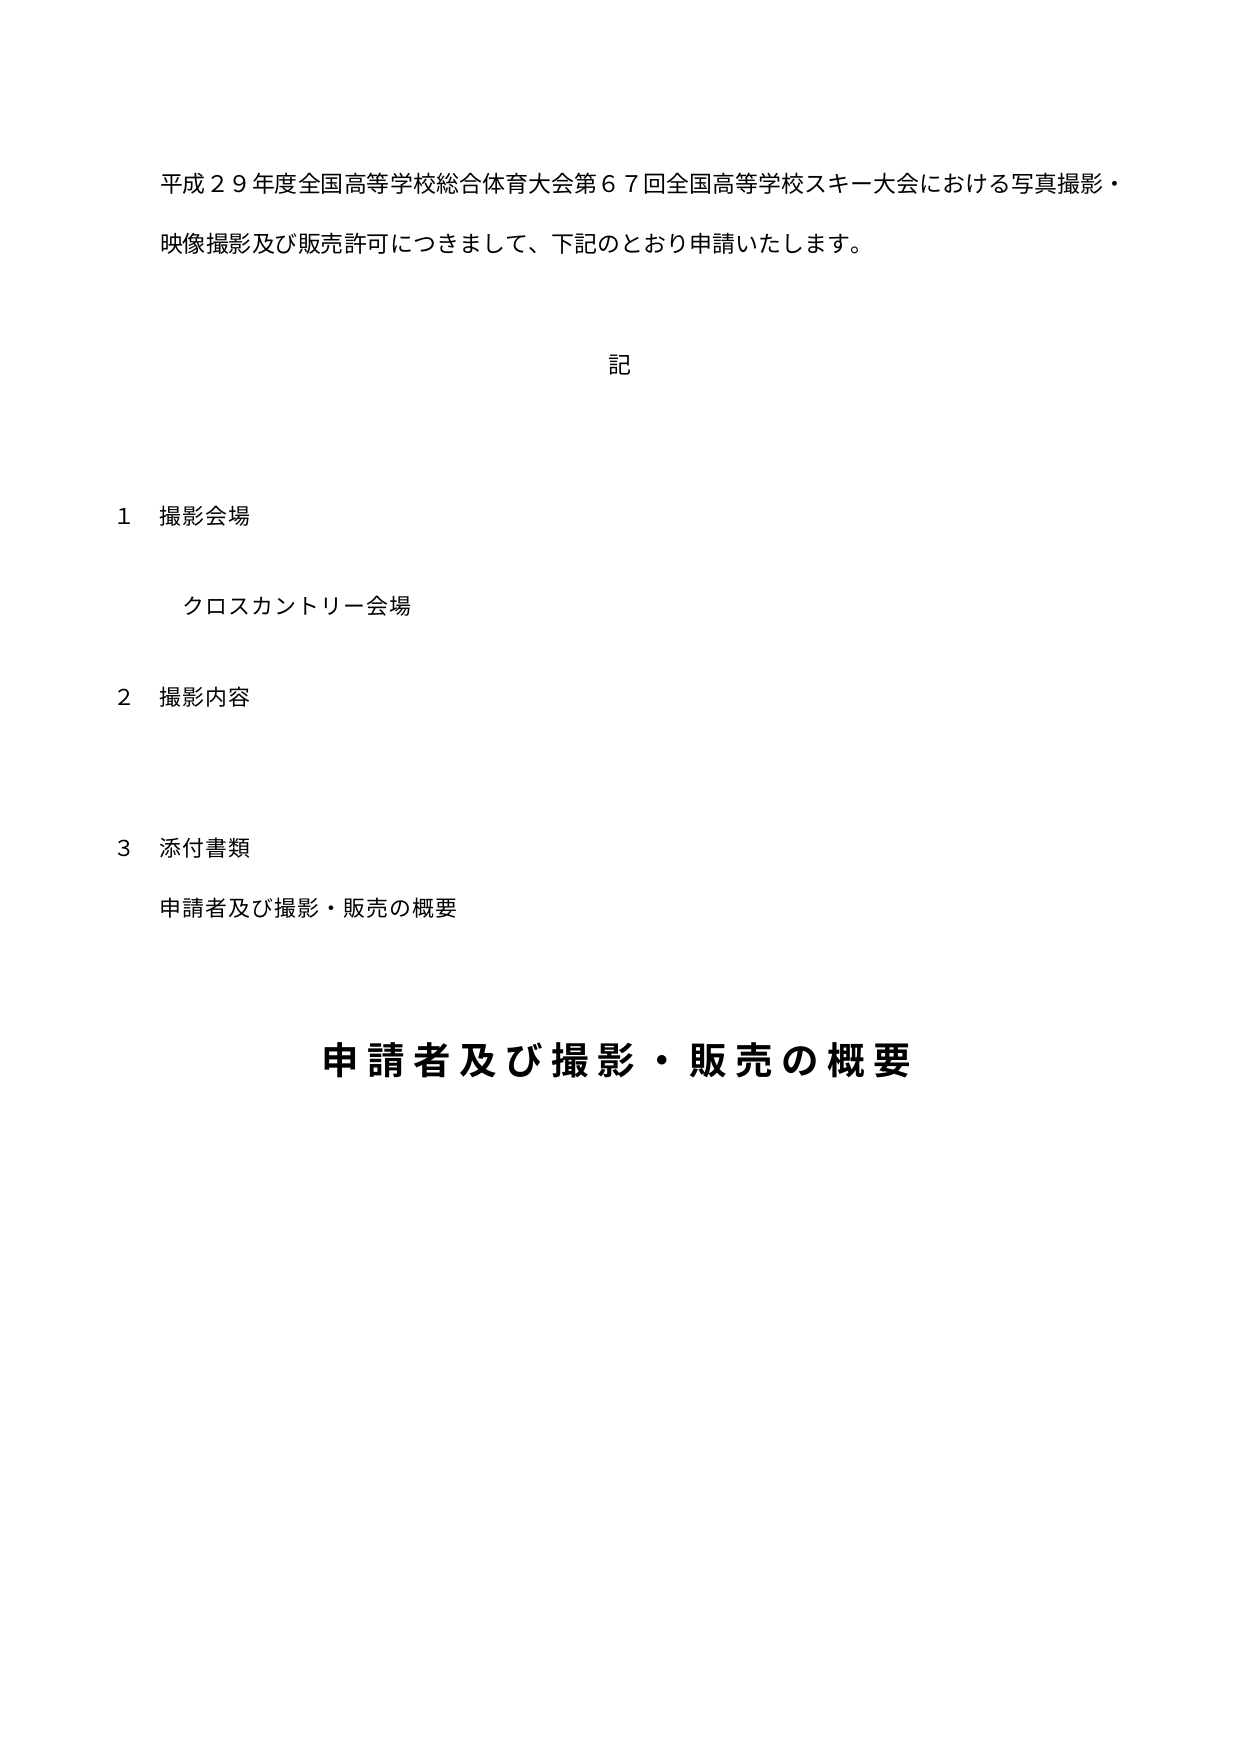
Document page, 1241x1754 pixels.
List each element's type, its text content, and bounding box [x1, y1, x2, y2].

text ３ 添付書類 [114, 817, 1127, 877]
text 申請者及び撮影・販売の概要 [114, 877, 1127, 937]
text ２ 撮影内容 [114, 666, 1127, 726]
text クロスカントリー会場 [114, 575, 1127, 635]
text 平成２９年度全国高等学校総合体育大会第６７回全国高等学校スキー大会における写真撮影・映像撮影及び販売許可につきまして、下記のとおり申請いたします。 [143, 152, 1127, 273]
text 記 [114, 333, 1127, 394]
text 申請者及び撮影・販売の概要 [114, 1028, 1127, 1088]
text １ 撮影会場 [114, 484, 1127, 545]
